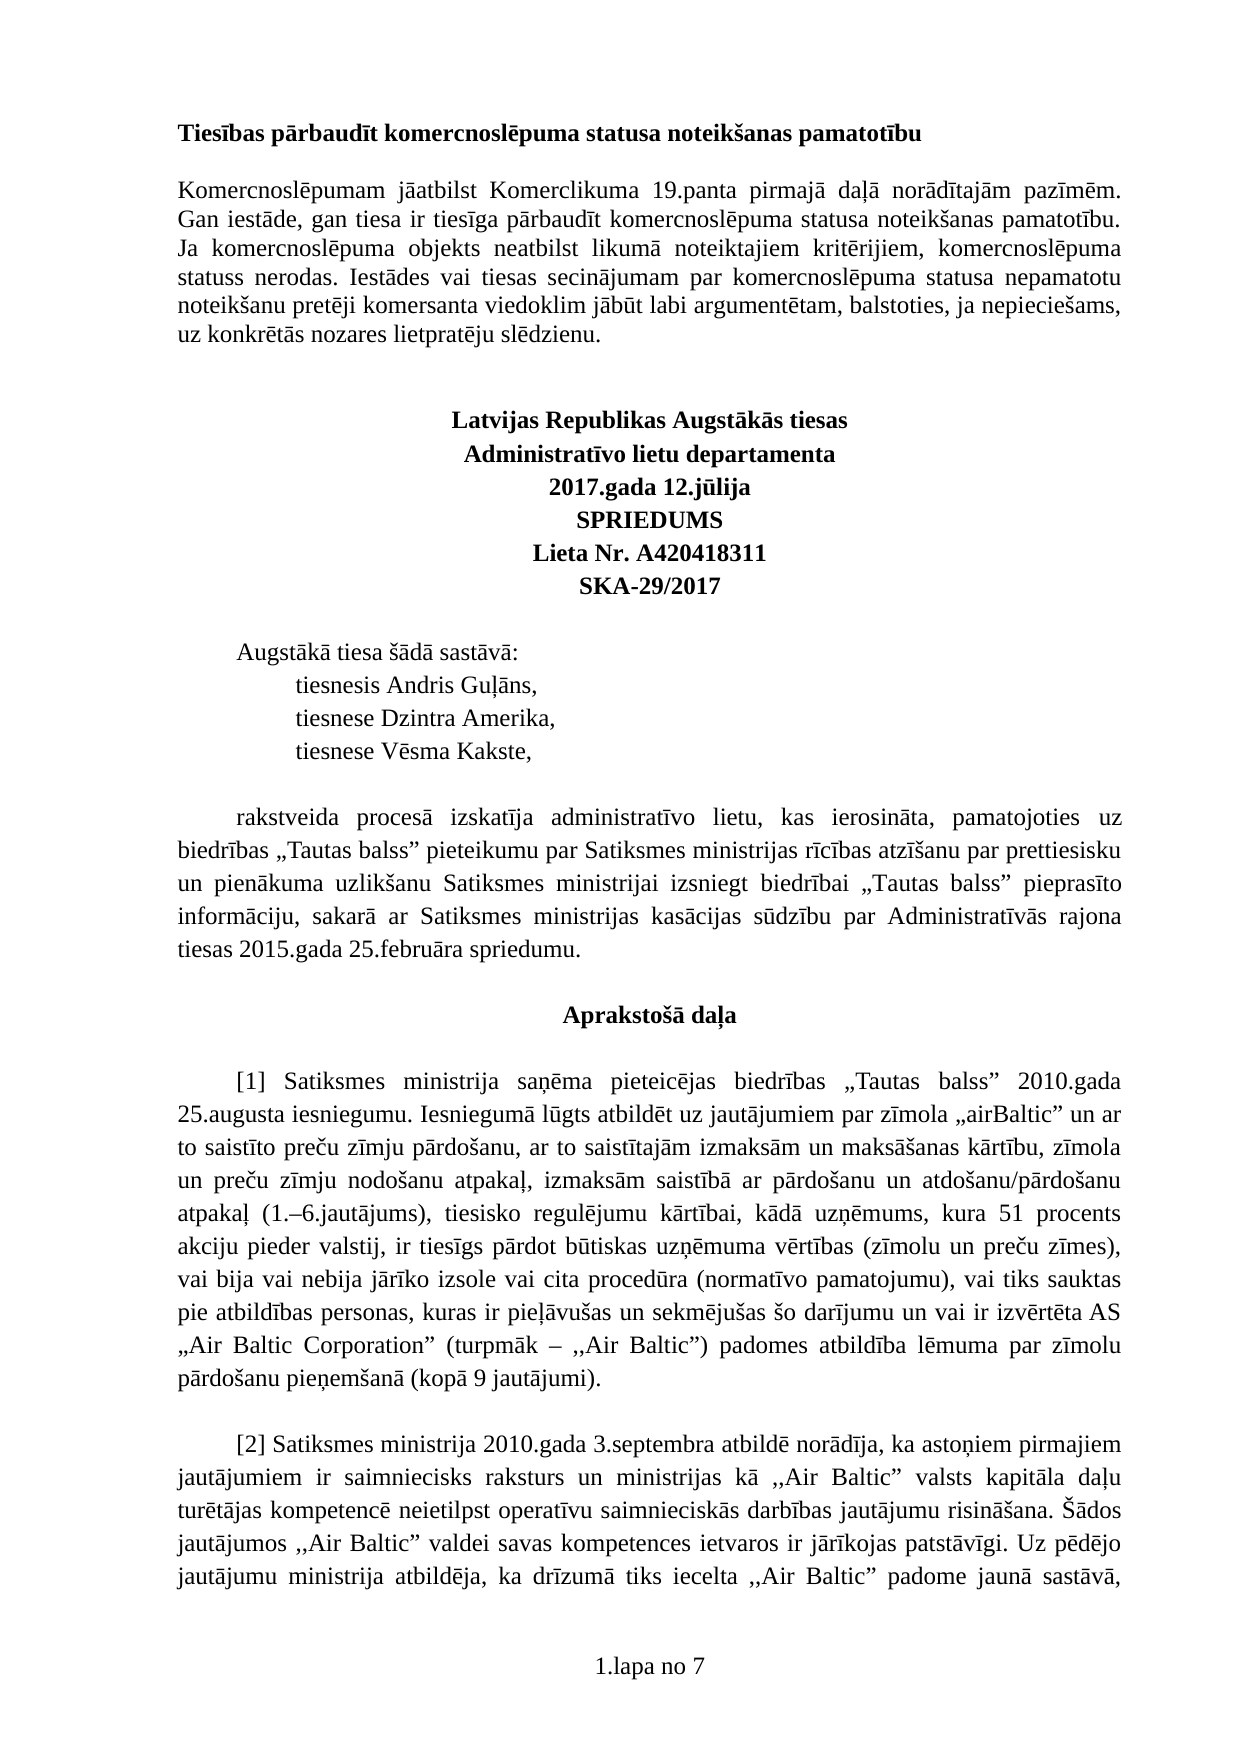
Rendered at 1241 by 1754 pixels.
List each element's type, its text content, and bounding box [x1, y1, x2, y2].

text SKA-29/2017 [177, 571, 1122, 599]
text tiesnese Dzintra Amerika, [177, 703, 1122, 732]
text Komercnoslēpumam jāatbilst Komerclikuma 19.panta pirmajā daļā norādītajām pazīmēm. Gan iestāde, gan tiesa ir tiesīga pārbaudīt komercnoslēpuma statusa noteikšanas pamatotību. Ja komercnoslēpuma objekts neatbilst likumā noteiktajiem kritērijiem, komercnoslēpuma statuss nerodas. Iestādes vai tiesas secinājumam par komercnoslēpuma statusa nepamatotu noteikšanu pretēji komersanta viedoklim jābūt labi argumentētam, balstoties, ja nepieciešams, uz konkrētās nozares lietpratēju slēdzienu. [177, 176, 1122, 348]
text Lieta Nr. A420418311 [177, 538, 1122, 566]
text Augstākā tiesa šādā sastāvā: [177, 637, 1122, 666]
text rakstveida procesā izskatīja administratīvo lietu, kas ierosināta, pamatojoties uz biedrības „Tautas balss” pieteikumu par Satiksmes ministrijas rīcības atzīšanu par prettiesisku un pienākuma uzlikšanu Satiksmes ministrijai izsniegt biedrībai „Tautas balss” pieprasīto informāciju, sakarā ar Satiksmes ministrijas kasācijas sūdzību par Administratīvās rajona tiesas 2015.gada 25.februāra spriedumu. [177, 802, 1122, 963]
text tiesnese Vēsma Kakste, [177, 736, 1122, 764]
text Latvijas Republikas Augstākās tiesas [177, 406, 1122, 434]
text 2017.gada 12.jūlija [177, 472, 1122, 500]
text Aprakstošā daļa [177, 1000, 1122, 1029]
text [1] Satiksmes ministrija saņēma pieteicējas biedrības „Tautas balss” 2010.gada 25.augusta iesniegumu. Iesniegumā lūgts atbildēt uz jautājumiem par zīmola „airBaltic” un ar to saistīto preču zīmju pārdošanu, ar to saistītajām izmaksām un maksāšanas kārtību, zīmola un preču zīmju nodošanu atpakaļ, izmaksām saistībā ar pārdošanu un atdošanu/pārdošanu atpakaļ (1.–6.jautājums), tiesisko regulējumu kārtībai, kādā uzņēmums, kura 51 procents akciju pieder valstij, ir tiesīgs pārdot būtiskas uzņēmuma vērtības (zīmolu un preču zīmes), vai bija vai nebija jārīko izsole vai cita procedūra (normatīvo pamatojumu), vai tiks sauktas pie atbildības personas, kuras ir pieļāvušas un sekmējušas šo darījumu un vai ir izvērtēta AS „Air Baltic Corporation” (turpmāk – ,,Air Baltic”) padomes atbildība lēmuma par zīmolu pārdošanu pieņemšanā (kopā 9 jautājumi). [177, 1066, 1122, 1392]
text SPRIEDUMS [177, 505, 1122, 533]
text tiesnesis Andris Guļāns, [177, 670, 1122, 698]
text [177, 1429, 1122, 1590]
text Administratīvo lietu departamenta [177, 439, 1122, 467]
text Tiesības pārbaudīt komercnoslēpuma statusa noteikšanas pamatotību [177, 118, 1122, 147]
